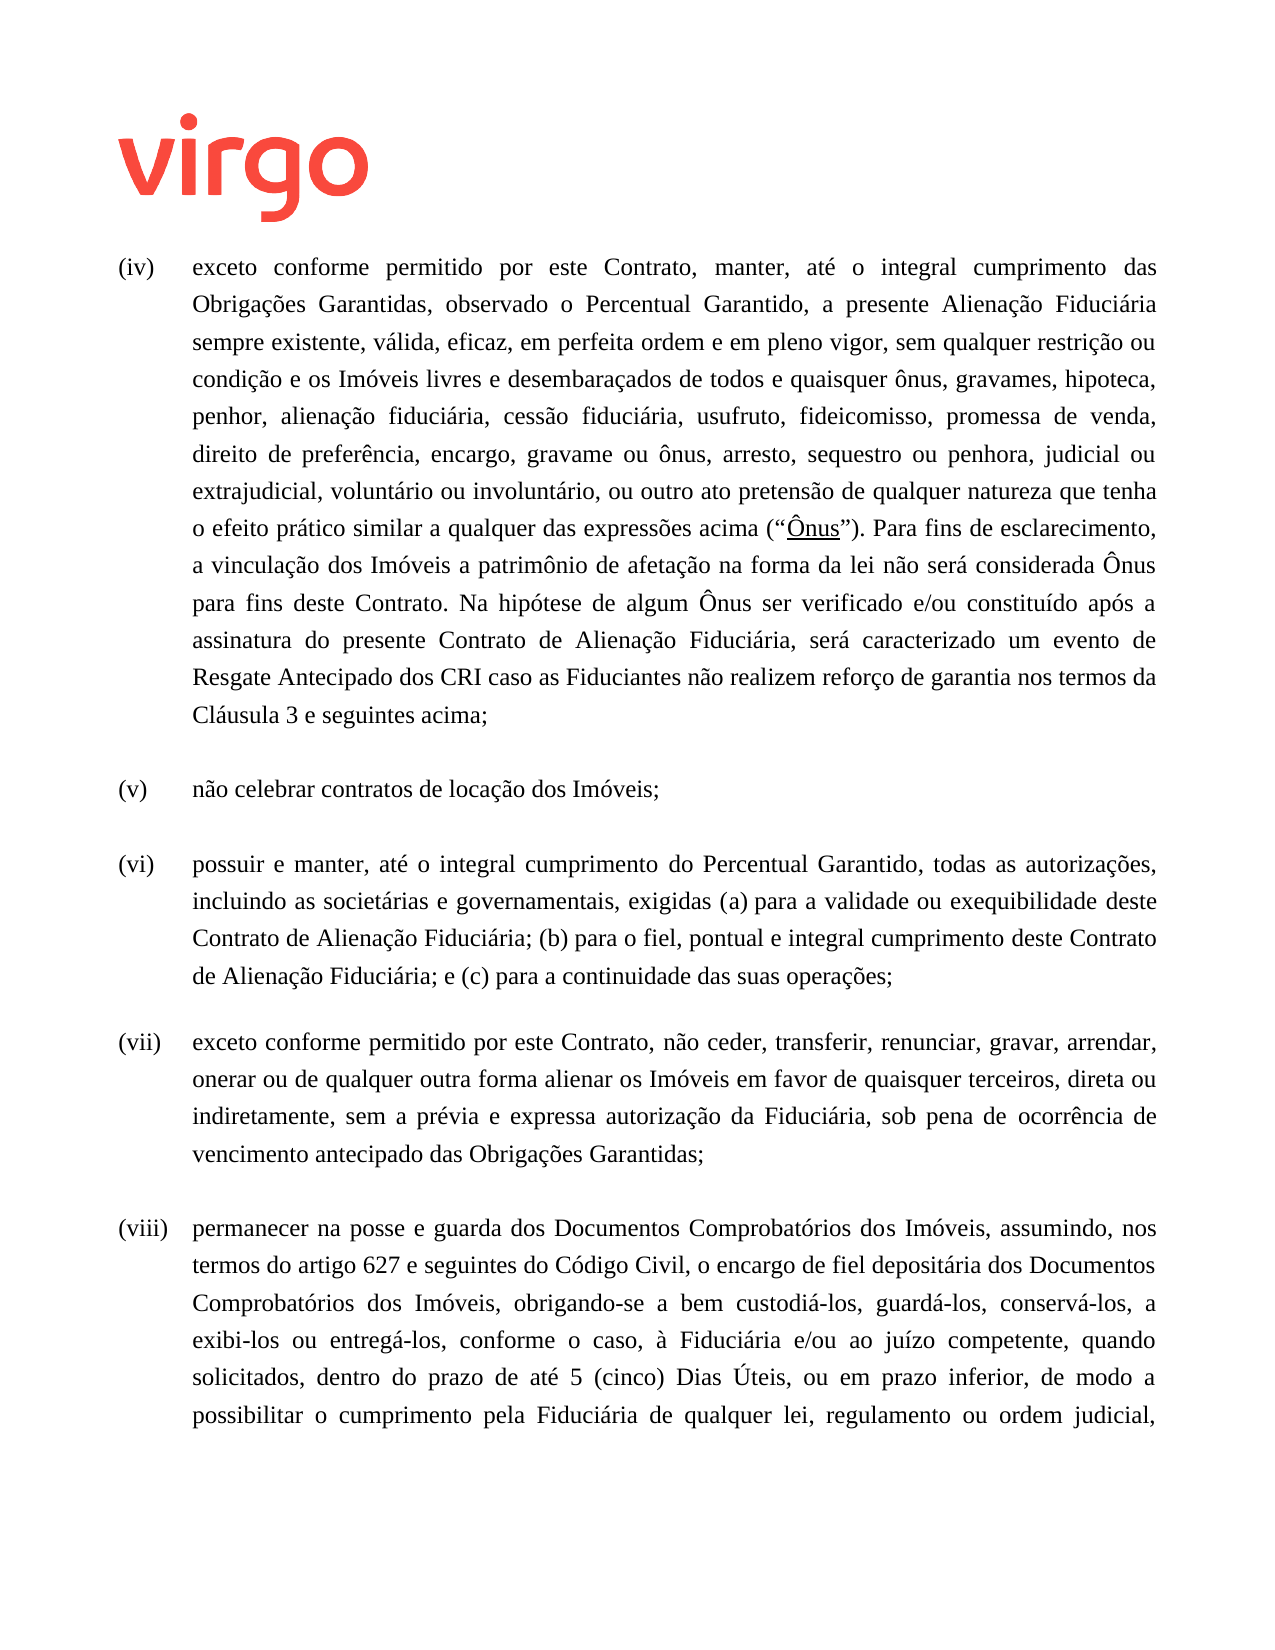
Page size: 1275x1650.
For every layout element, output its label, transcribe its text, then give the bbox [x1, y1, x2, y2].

picture [118, 113, 368, 222]
list possuir e manter, até o integral cumprimento do Percentual Garantido, todas as autorizações, incluindo as societárias e governamentais, exigidas (a) para a validade ou exequibilidade deste Contrato de Alienação Fiduciária; (b) para o fiel, pontual e integral cumprimento deste Contrato de Alienação Fiduciária; e (c) para a continuidade das suas operações; [118, 849, 1157, 989]
list não celebrar contratos de locação dos Imóveis; [118, 774, 1157, 803]
list exceto conforme permitido por este Contrato, não ceder, transferir, renunciar, gravar, arrendar, onerar ou de qualquer outra forma alienar os Imóveis em favor de quaisquer terceiros, direta ou indiretamente, sem a prévia e expressa autorização da Fiduciária, sob pena de ocorrência de vencimento antecipado das Obrigações Garantidas; [118, 1027, 1157, 1167]
list exceto conforme permitido por este Contrato, manter, até o integral cumprimento das Obrigações Garantidas, observado o Percentual Garantido, a presente Alienação Fiduciária sempre existente, válida, eficaz, em perfeita ordem e em pleno vigor, sem qualquer restrição ou condição e os Imóveis livres e desembaraçados de todos e quaisquer ônus, gravames, hipoteca, penhor, alienação fiduciária, cessão fiduciária, usufruto, fideicomisso, promessa de venda, direito de preferência, encargo, gravame ou ônus, arresto, sequestro ou penhora, judicial ou extrajudicial, voluntário ou involuntário, ou outro ato pretensão de qualquer natureza que tenha o efeito prático similar a qualquer das expressões acima (“Ônus”). Para fins de esclarecimento, a vinculação dos Imóveis a patrimônio de afetação na forma da lei não será considerada Ônus para fins deste Contrato. Na hipótese de algum Ônus ser verificado e/ou constituído após a assinatura do presente Contrato de Alienação Fiduciária, será caracterizado um evento de Resgate Antecipado dos CRI caso as Fiduciantes não realizem reforço de garantia nos termos da Cláusula 3 e seguintes acima; [118, 252, 1157, 728]
